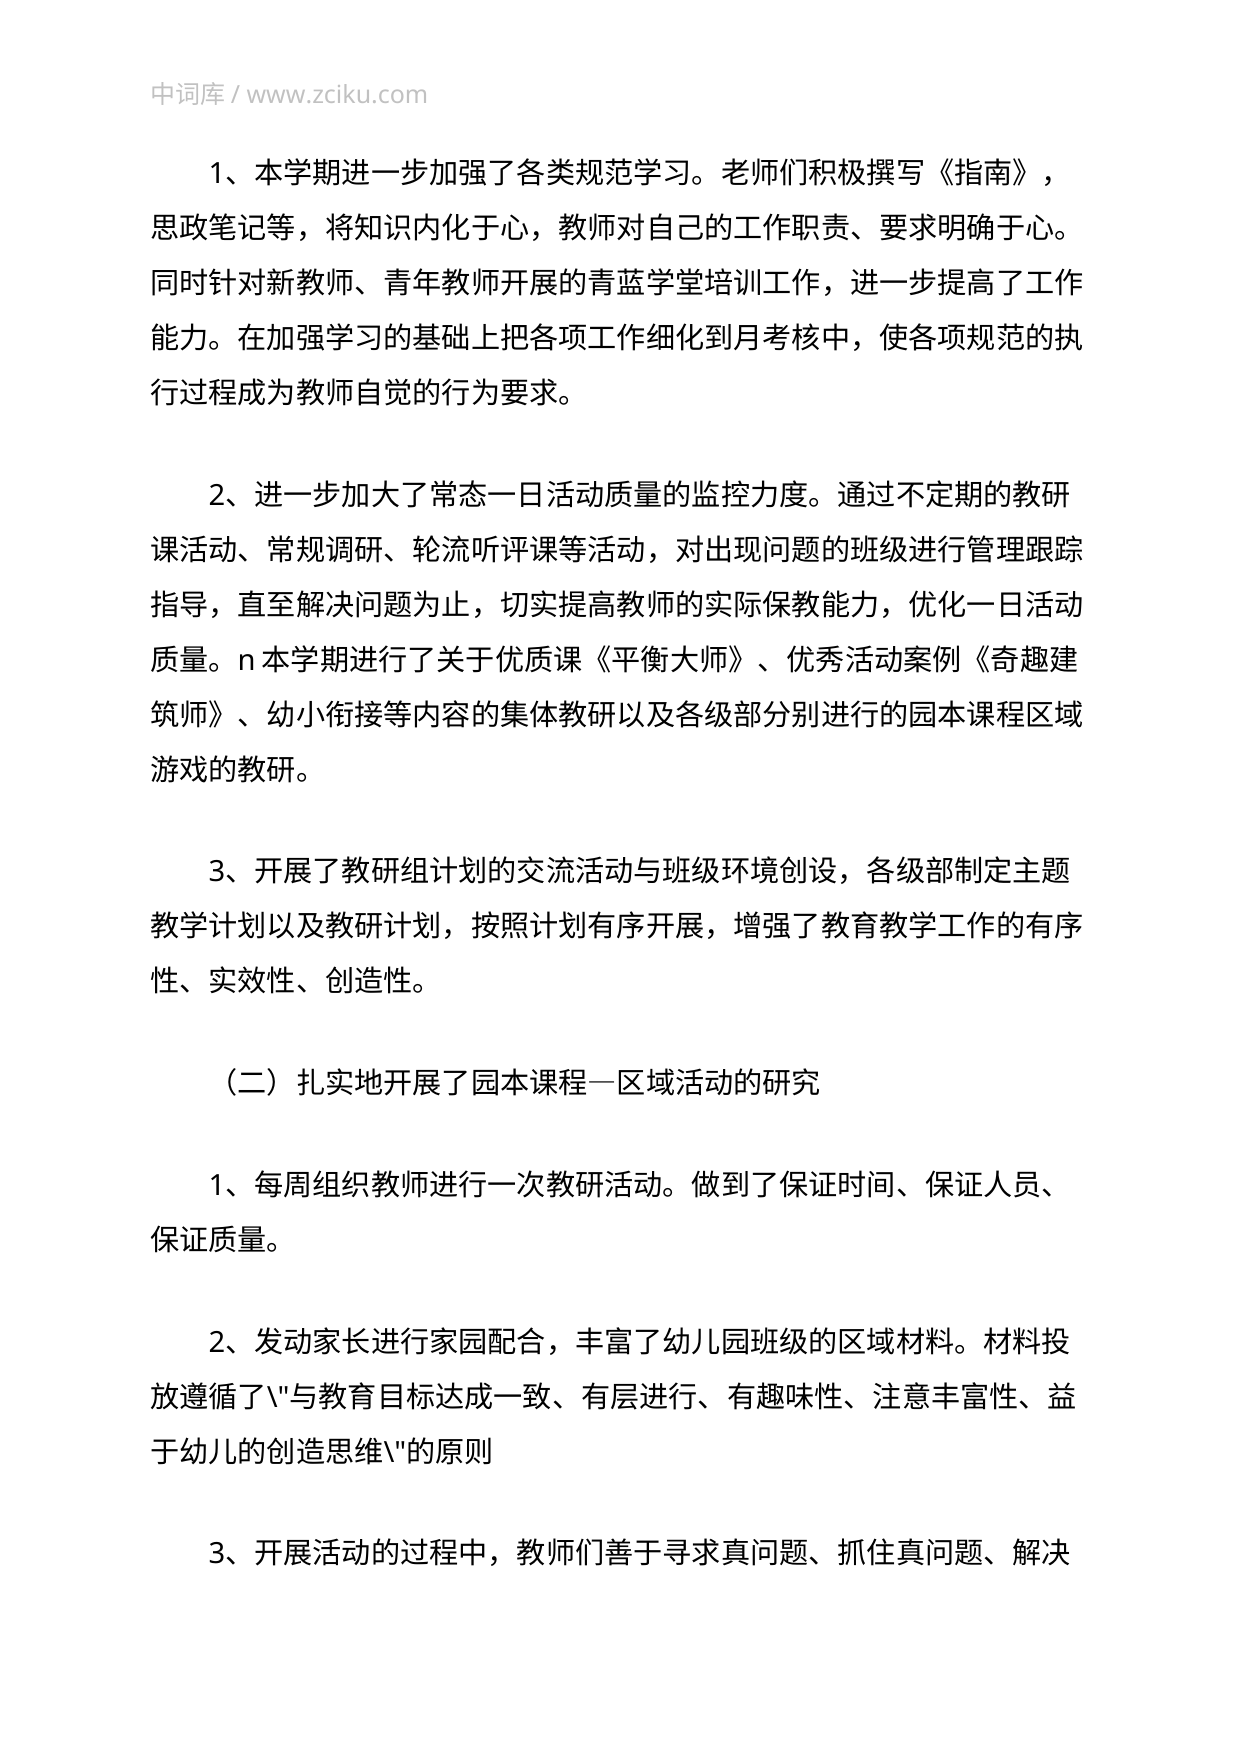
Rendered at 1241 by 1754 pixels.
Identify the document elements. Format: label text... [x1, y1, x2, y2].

text 2、发动家长进行家园配合，丰富了幼儿园班级的区域材料。材料投放遵循了\"与教育目标达成一致、有层进行、有趣味性、注意丰富性、益于幼儿的创造思维\"的原则 [150, 1318, 1090, 1471]
text 2、进一步加大了常态一日活动质量的监控力度。通过不定期的教研课活动、常规调研、轮流听评课等活动，对出现问题的班级进行管理跟踪指导，直至解决问题为止，切实提高教师的实际保教能力，优化一日活动质量。n本学期进行了关于优质课《平衡大师》、优秀活动案例《奇趣建筑师》、幼小衔接等内容的集体教研以及各级部分别进行的园本课程区域游戏的教研。 [150, 471, 1090, 788]
text 1、每周组织教师进行一次教研活动。做到了保证时间、保证人员、保证质量。 [150, 1161, 1090, 1259]
text 3、开展了教研组计划的交流活动与班级环境创设，各级部制定主题教学计划以及教研计划，按照计划有序开展，增强了教育教学工作的有序性、实效性、创造性。 [150, 848, 1090, 1000]
text （二）扎实地开展了园本课程—区域活动的研究 [150, 1059, 1090, 1102]
text 1、本学期进一步加强了各类规范学习。老师们积极撰写《指南》，思政笔记等，将知识内化于心，教师对自己的工作职责、要求明确于心。同时针对新教师、青年教师开展的青蓝学堂培训工作，进一步提高了工作能力。在加强学习的基础上把各项工作细化到月考核中，使各项规范的执行过程成为教师自觉的行为要求。 [150, 150, 1090, 412]
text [150, 1530, 1090, 1572]
